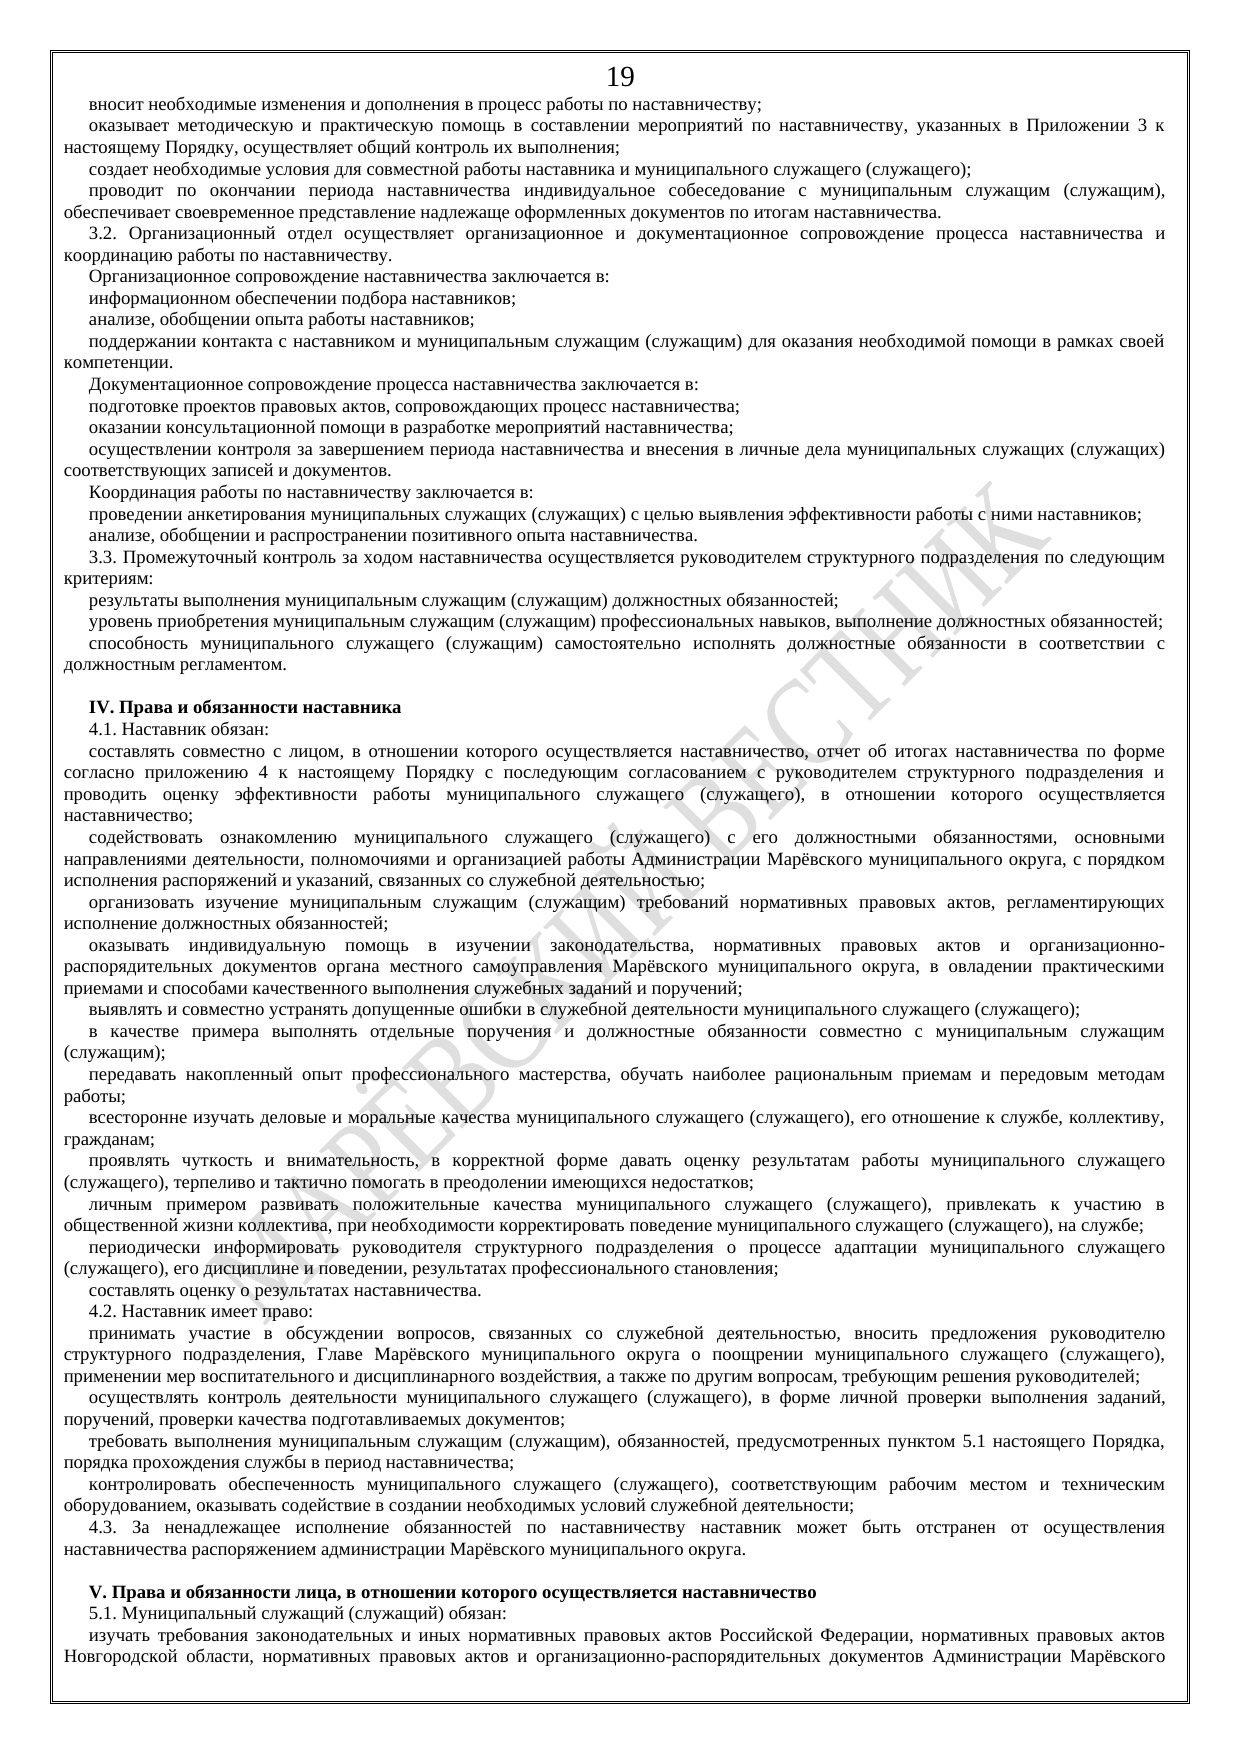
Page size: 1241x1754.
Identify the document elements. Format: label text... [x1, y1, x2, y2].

text 3.3. Промежуточный контроль за ходом наставничества осуществляется руководителем структурного подразделения по следующим критериям: [63, 546, 1167, 589]
text передавать накопленный опыт профессионального мастерства, обучать наиболее рациональным приемам и передовым методам работы; [63, 1063, 1167, 1106]
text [63, 1624, 1167, 1667]
text Координация работы по наставничеству заключается в: [63, 481, 1167, 502]
text контролировать обеспеченность муниципального служащего (служащего), соответствующим рабочим местом и техническим оборудованием, оказывать содействие в создании необходимых условий служебной деятельности; [63, 1473, 1167, 1516]
text способность муниципального служащего (служащим) самостоятельно исполнять должностные обязанности в соответствии с должностным регламентом. [63, 632, 1167, 675]
text принимать участие в обсуждении вопросов, связанных со служебной деятельностью, вносить предложения руководителю структурного подразделения, Главе Марёвского муниципального округа о поощрении муниципального служащего (служащего), применении мер воспитательного и дисциплинарного воздействия, а также по другим вопросам, требующим решения руководителей; [63, 1322, 1167, 1386]
text IV. Права и обязанности наставника [63, 696, 1167, 718]
text периодически информировать руководителя структурного подразделения о процессе адаптации муниципального служащего (служащего), его дисциплине и поведении, результатах профессионального становления; [63, 1236, 1167, 1279]
text поддержании контакта с наставником и муниципальным служащим (служащим) для оказания необходимой помощи в рамках своей компетенции. [63, 330, 1167, 373]
text осуществлять контроль деятельности муниципального служащего (служащего), в форме личной проверки выполнения заданий, поручений, проверки качества подготавливаемых документов; [63, 1386, 1167, 1429]
text 5.1. Муниципальный служащий (служащий) обязан: [63, 1602, 1167, 1624]
text всесторонне изучать деловые и моральные качества муниципального служащего (служащего), его отношение к службе, коллективу, гражданам; [63, 1106, 1167, 1149]
text 3.2. Организационный отдел осуществляет организационное и документационное сопровождение процесса наставничества и координацию работы по наставничеству. [63, 222, 1167, 265]
text проводит по окончании периода наставничества индивидуальное собеседование с муниципальным служащим (служащим), обеспечивает своевременное представление надлежаще оформленных документов по итогам наставничества. [63, 179, 1167, 222]
text оказывает методическую и практическую помощь в составлении мероприятий по наставничеству, указанных в Приложении 3 к настоящему Порядку, осуществляет общий контроль их выполнения; [63, 114, 1167, 157]
text требовать выполнения муниципальным служащим (служащим), обязанностей, предусмотренных пунктом 5.1 настоящего Порядка, порядка прохождения службы в период наставничества; [63, 1429, 1167, 1473]
text V. Права и обязанности лица, в отношении которого осуществляется наставничество [63, 1581, 1167, 1602]
text выявлять и совместно устранять допущенные ошибки в служебной деятельности муниципального служащего (служащего); [63, 998, 1167, 1020]
text результаты выполнения муниципальным служащим (служащим) должностных обязанностей; [63, 589, 1167, 610]
text анализе, обобщении опыта работы наставников; [63, 308, 1167, 330]
text осуществлении контроля за завершением периода наставничества и внесения в личные дела муниципальных служащих (служащих) соответствующих записей и документов. [63, 438, 1167, 481]
text информационном обеспечении подбора наставников; [63, 287, 1167, 308]
text проявлять чуткость и внимательность, в корректной форме давать оценку результатам работы муниципального служащего (служащего), терпеливо и тактично помогать в преодолении имеющихся недостатков; [63, 1149, 1167, 1192]
text оказывать индивидуальную помощь в изучении законодательства, нормативных правовых актов и организационно-распорядительных документов органа местного самоуправления Марёвского муниципального округа, в овладении практическими приемами и способами качественного выполнения служебных заданий и поручений; [63, 934, 1167, 998]
text составлять совместно с лицом, в отношении которого осуществляется наставничество, отчет об итогах наставничества по форме согласно приложению 4 к настоящему Порядку с последующим согласованием с руководителем структурного подразделения и проводить оценку эффективности работы муниципального служащего (служащего), в отношении которого осуществляется наставничество; [63, 739, 1167, 826]
text оказании консультационной помощи в разработке мероприятий наставничества; [63, 416, 1167, 438]
text 4.2. Наставник имеет право: [63, 1300, 1167, 1322]
text вносит необходимые изменения и дополнения в процесс работы по наставничеству; [63, 93, 1167, 114]
text личным примером развивать положительные качества муниципального служащего (служащего), привлекать к участию в общественной жизни коллектива, при необходимости корректировать поведение муниципального служащего (служащего), на службе; [63, 1192, 1167, 1236]
text в качестве примера выполнять отдельные поручения и должностные обязанности совместно с муниципальным служащим (служащим); [63, 1020, 1167, 1063]
text создает необходимые условия для совместной работы наставника и муниципального служащего (служащего); [63, 157, 1167, 179]
text 4.3. За ненадлежащее исполнение обязанностей по наставничеству наставник может быть отстранен от осуществления наставничества распоряжением администрации Марёвского муниципального округа. [63, 1516, 1167, 1559]
text уровень приобретения муниципальным служащим (служащим) профессиональных навыков, выполнение должностных обязанностей; [63, 610, 1167, 632]
text Организационное сопровождение наставничества заключается в: [63, 265, 1167, 287]
text подготовке проектов правовых актов, сопровождающих процесс наставничества; [63, 394, 1167, 416]
text организовать изучение муниципальным служащим (служащим) требований нормативных правовых актов, регламентирующих исполнение должностных обязанностей; [63, 891, 1167, 934]
text проведении анкетирования муниципальных служащих (служащих) с целью выявления эффективности работы с ними наставников; [63, 502, 1167, 524]
text анализе, обобщении и распространении позитивного опыта наставничества. [63, 524, 1167, 546]
text составлять оценку о результатах наставничества. [63, 1279, 1167, 1300]
text содействовать ознакомлению муниципального служащего (служащего) с его должностными обязанностями, основными направлениями деятельности, полномочиями и организацией работы Администрации Марёвского муниципального округа, с порядком исполнения распоряжений и указаний, связанных со служебной деятельностью; [63, 826, 1167, 891]
text 4.1. Наставник обязан: [63, 718, 1167, 739]
text Документационное сопровождение процесса наставничества заключается в: [63, 373, 1167, 394]
